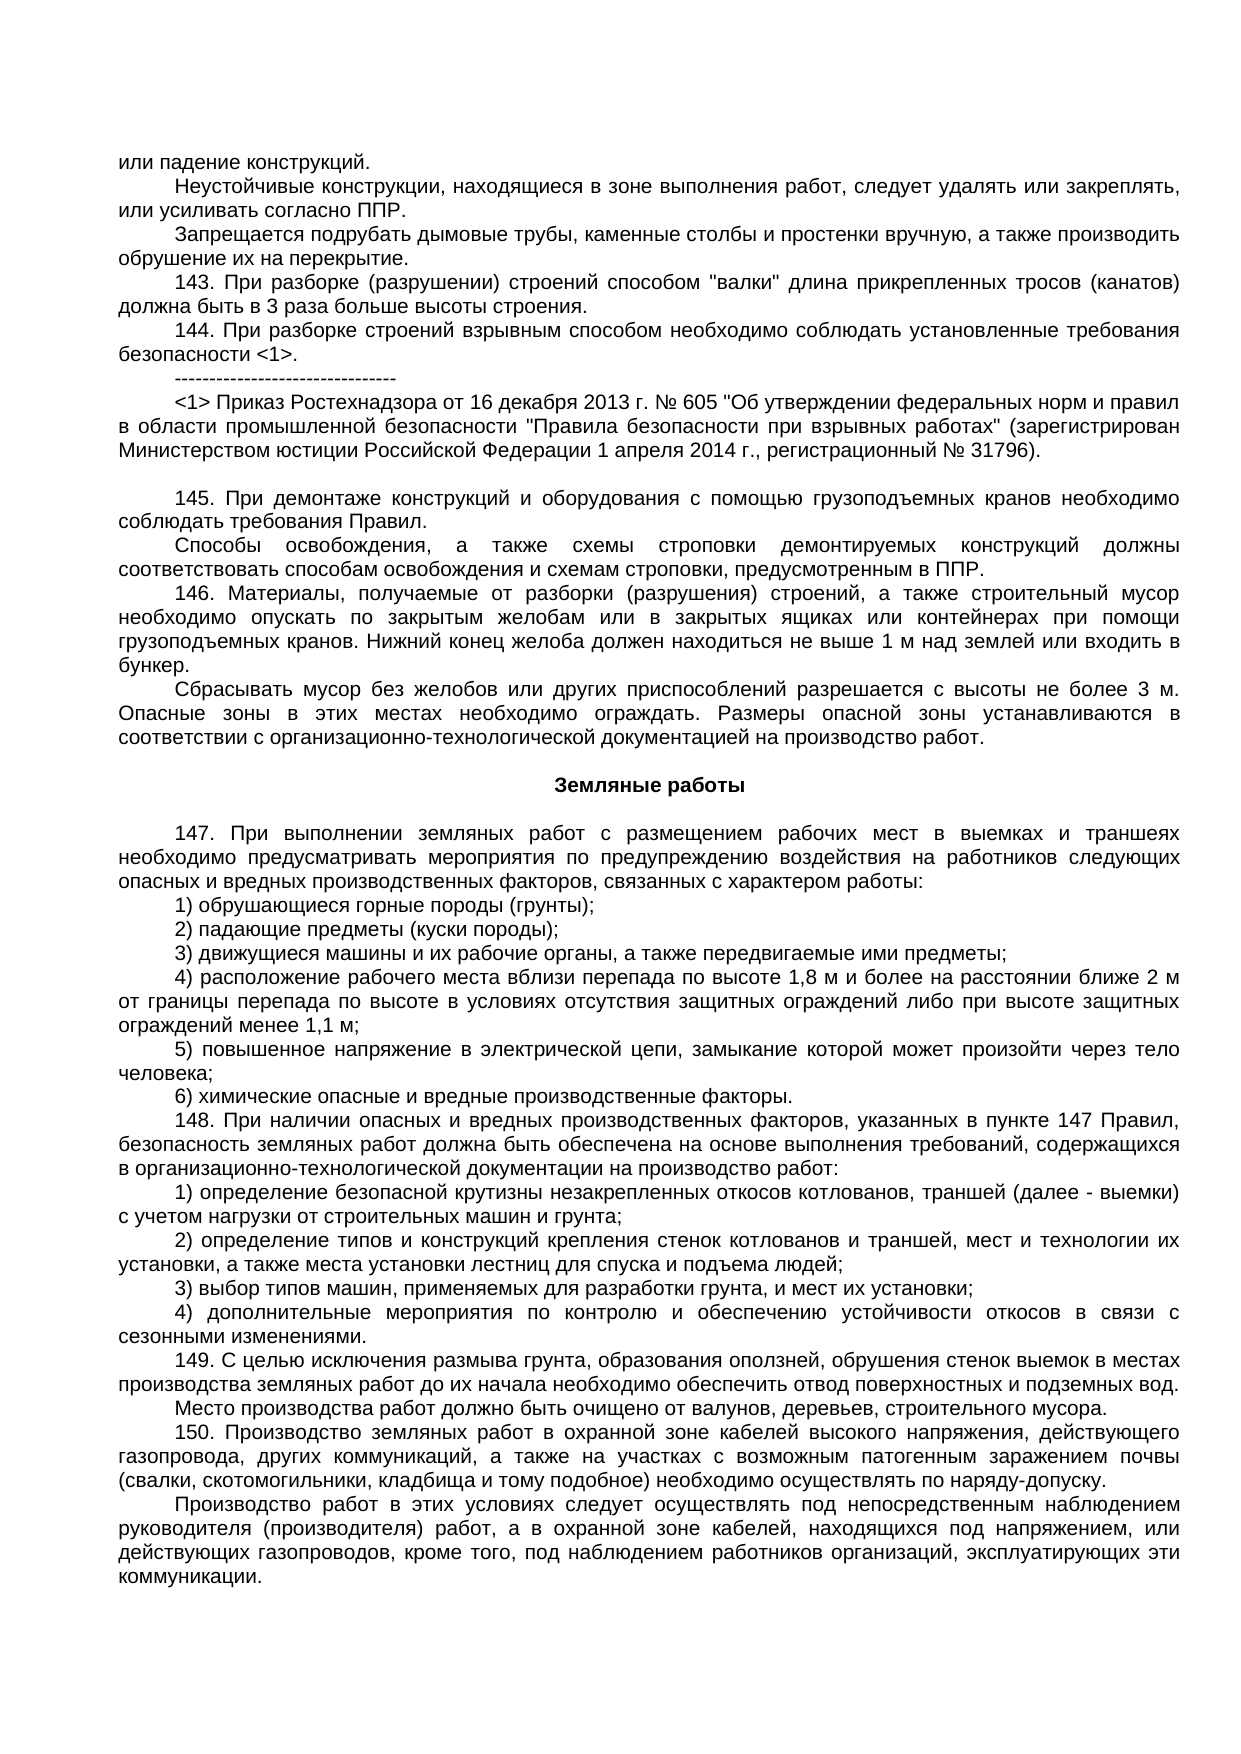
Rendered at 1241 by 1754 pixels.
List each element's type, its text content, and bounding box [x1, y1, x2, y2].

text 143. При разборке (разрушении) строений способом "валки" длина прикрепленных тросов (канатов) должна быть в 3 раза больше высоты строения. [118, 270, 1181, 318]
text -------------------------------- [118, 366, 1181, 389]
text 145. При демонтаже конструкций и оборудования с помощью грузоподъемных кранов необходимо соблюдать требования Правил. [118, 485, 1181, 533]
text 3) движущиеся машины и их рабочие органы, а также передвигаемые ими предметы; [118, 941, 1181, 964]
text 146. Материалы, получаемые от разборки (разрушения) строений, а также строительный мусор необходимо опускать по закрытым желобам или в закрытых ящиках или контейнерах при помощи грузоподъемных кранов. Нижний конец желоба должен находиться не выше 1 м над землей или входить в бункер. [118, 581, 1181, 677]
text 1) обрушающиеся горные породы (грунты); [118, 893, 1181, 917]
text 2) определение типов и конструкций крепления стенок котлованов и траншей, мест и технологии их установки, а также места установки лестниц для спуска и подъема людей; [118, 1228, 1181, 1276]
text Способы освобождения, а также схемы строповки демонтируемых конструкций должны соответствовать способам освобождения и схемам строповки, предусмотренным в ППР. [118, 533, 1181, 581]
text 6) химические опасные и вредные производственные факторы. [118, 1084, 1181, 1108]
text Неустойчивые конструкции, находящиеся в зоне выполнения работ, следует удалять или закреплять, или усиливать согласно ППР. [118, 174, 1181, 222]
text 2) падающие предметы (куски породы); [118, 917, 1181, 941]
text <1> Приказ Ростехнадзора от 16 декабря 2013 г. № 605 "Об утверждении федеральных норм и правил в области промышленной безопасности "Правила безопасности при взрывных работах" (зарегистрирован Министерством юстиции Российской Федерации 1 апреля 2014 г., регистрационный № 31796). [118, 389, 1181, 461]
text Место производства работ должно быть очищено от валунов, деревьев, строительного мусора. [118, 1396, 1181, 1420]
text 147. При выполнении земляных работ с размещением рабочих мест в выемках и траншеях необходимо предусматривать мероприятия по предупреждению воздействия на работников следующих опасных и вредных производственных факторов, связанных с характером работы: [118, 821, 1181, 893]
text 4) расположение рабочего места вблизи перепада по высоте 1,8 м и более на расстоянии ближе 2 м от границы перепада по высоте в условиях отсутствия защитных ограждений либо при высоте защитных ограждений менее 1,1 м; [118, 964, 1181, 1036]
text 1) определение безопасной крутизны незакрепленных откосов котлованов, траншей (далее - выемки) с учетом нагрузки от строительных машин и грунта; [118, 1180, 1181, 1228]
text 148. При наличии опасных и вредных производственных факторов, указанных в пункте 147 Правил, безопасность земляных работ должна быть обеспечена на основе выполнения требований, содержащихся в организационно-технологической документации на производство работ: [118, 1108, 1181, 1180]
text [118, 150, 1181, 174]
text 144. При разборке строений взрывным способом необходимо соблюдать установленные требования безопасности <1>. [118, 318, 1181, 366]
text Производство работ в этих условиях следует осуществлять под непосредственным наблюдением руководителя (производителя) работ, а в охранной зоне кабелей, находящихся под напряжением, или действующих газопроводов, кроме того, под наблюдением работников организаций, эксплуатирующих эти коммуникации. [118, 1492, 1181, 1587]
text 150. Производство земляных работ в охранной зоне кабелей высокого напряжения, действующего газопровода, других коммуникаций, а также на участках с возможным патогенным заражением почвы (свалки, скотомогильники, кладбища и тому подобное) необходимо осуществлять по наряду-допуску. [118, 1420, 1181, 1492]
text 3) выбор типов машин, применяемых для разработки грунта, и мест их установки; [118, 1276, 1181, 1300]
text 149. С целью исключения размыва грунта, образования оползней, обрушения стенок выемок в местах производства земляных работ до их начала необходимо обеспечить отвод поверхностных и подземных вод. [118, 1348, 1181, 1396]
text Земляные работы [118, 773, 1181, 797]
text 4) дополнительные мероприятия по контролю и обеспечению устойчивости откосов в связи с сезонными изменениями. [118, 1300, 1181, 1348]
text Сбрасывать мусор без желобов или других приспособлений разрешается с высоты не более 3 м. Опасные зоны в этих местах необходимо ограждать. Размеры опасной зоны устанавливаются в соответствии с организационно-технологической документацией на производство работ. [118, 677, 1181, 749]
text 5) повышенное напряжение в электрической цепи, замыкание которой может произойти через тело человека; [118, 1036, 1181, 1084]
text Запрещается подрубать дымовые трубы, каменные столбы и простенки вручную, а также производить обрушение их на перекрытие. [118, 222, 1181, 270]
